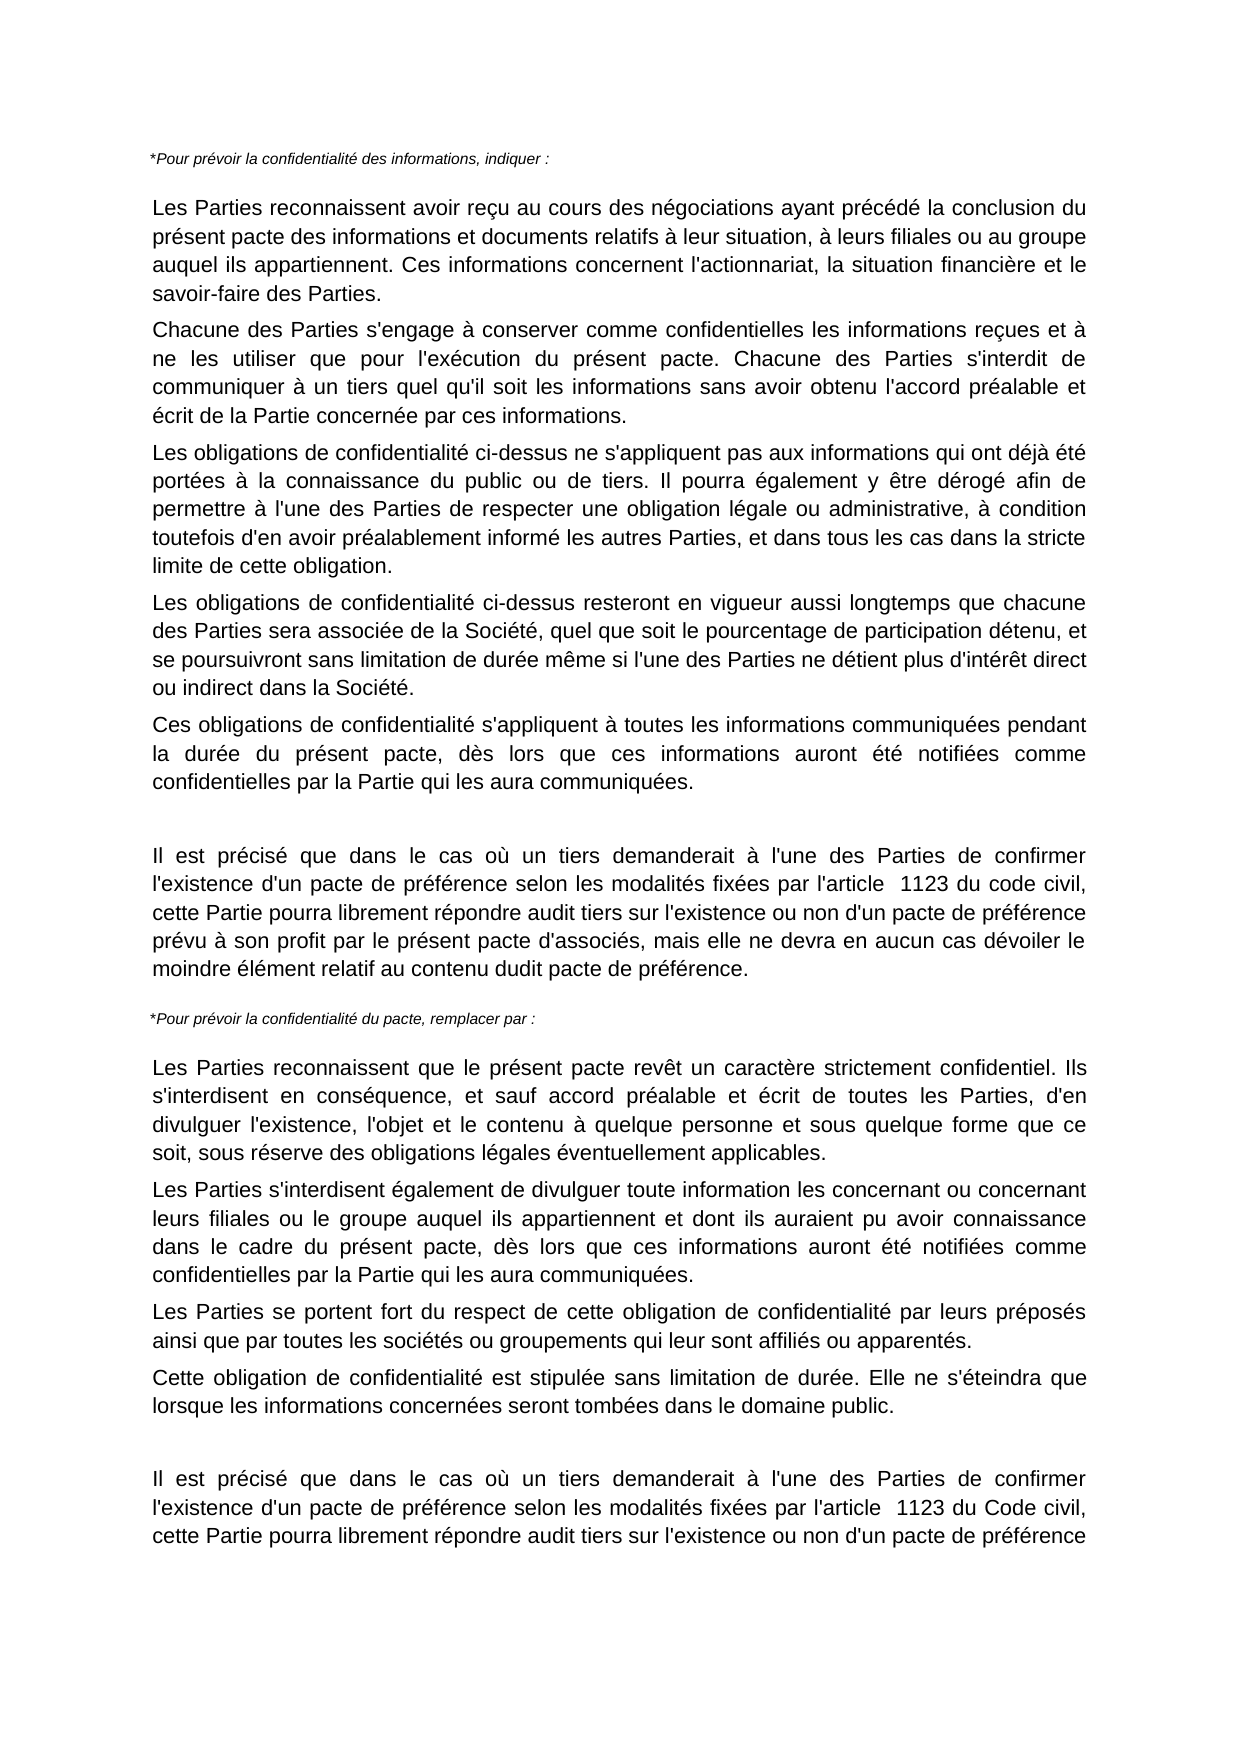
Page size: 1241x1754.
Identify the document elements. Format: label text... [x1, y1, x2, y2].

text Les obligations de confidentialité ci-dessus ne s'appliquent pas aux informations qui ont déjà été portées à la connaissance du public ou de tiers. Il pourra également y être dérogé afin de permettre à l'une des Parties de respecter une obligation légale ou administrative, à condition toutefois d'en avoir préalablement informé les autres Parties, et dans tous les cas dans la stricte limite de cette obligation. [152, 439, 1088, 578]
text *Pour prévoir la confidentialité des informations, indiquer : [150, 150, 1090, 168]
text Les Parties reconnaissent avoir reçu au cours des négociations ayant précédé la conclusion du présent pacte des informations et documents relatifs à leur situation, à leurs filiales ou au groupe auquel ils appartiennent. Ces informations concernent l'actionnariat, la situation financière et le savoir-faire des Parties. [152, 195, 1088, 306]
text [152, 1466, 1088, 1548]
text Les Parties se portent fort du respect de cette obligation de confidentialité par leurs préposés ainsi que par toutes les sociétés ou groupements qui leur sont affiliés ou apparentés. [152, 1299, 1088, 1353]
text Il est précisé que dans le cas où un tiers demanderait à l'une des Parties de confirmer l'existence d'un pacte de préférence selon les modalités fixées par l'article 1123 du code civil, cette Partie pourra librement répondre audit tiers sur l'existence ou non d'un pacte de préférence prévu à son profit par le présent pacte d'associés, mais elle ne devra en aucun cas dévoiler le moindre élément relatif au contenu dudit pacte de préférence. [152, 842, 1088, 981]
text Chacune des Parties s'engage à conserver comme confidentielles les informations reçues et à ne les utiliser que pour l'exécution du présent pacte. Chacune des Parties s'interdit de communiquer à un tiers quel qu'il soit les informations sans avoir obtenu l'accord préalable et écrit de la Partie concernée par ces informations. [152, 317, 1088, 428]
text Cette obligation de confidentialité est stipulée sans limitation de durée. Elle ne s'éteindra que lorsque les informations concernées seront tombées dans le domaine public. [152, 1364, 1088, 1418]
text Les Parties s'interdisent également de divulguer toute information les concernant ou concernant leurs filiales ou le groupe auquel ils appartiennent et dont ils auraient pu avoir connaissance dans le cadre du présent pacte, dès lors que ces informations auront été notifiées comme confidentielles par la Partie qui les aura communiquées. [152, 1177, 1088, 1288]
text Ces obligations de confidentialité s'appliquent à toutes les informations communiquées pendant la durée du présent pacte, dès lors que ces informations auront été notifiées comme confidentielles par la Partie qui les aura communiquées. [152, 712, 1088, 794]
text *Pour prévoir la confidentialité du pacte, remplacer par : [150, 1010, 1090, 1028]
text Les Parties reconnaissent que le présent pacte revêt un caractère strictement confidentiel. Ils s'interdisent en conséquence, et sauf accord préalable et écrit de toutes les Parties, d'en divulguer l'existence, l'objet et le contenu à quelque personne et sous quelque forme que ce soit, sous réserve des obligations légales éventuellement applicables. [152, 1055, 1088, 1166]
text Les obligations de confidentialité ci-dessus resteront en vigueur aussi longtemps que chacune des Parties sera associée de la Société, quel que soit le pourcentage de participation détenu, et se poursuivront sans limitation de durée même si l'une des Parties ne détient plus d'intérêt direct ou indirect dans la Société. [152, 590, 1088, 701]
